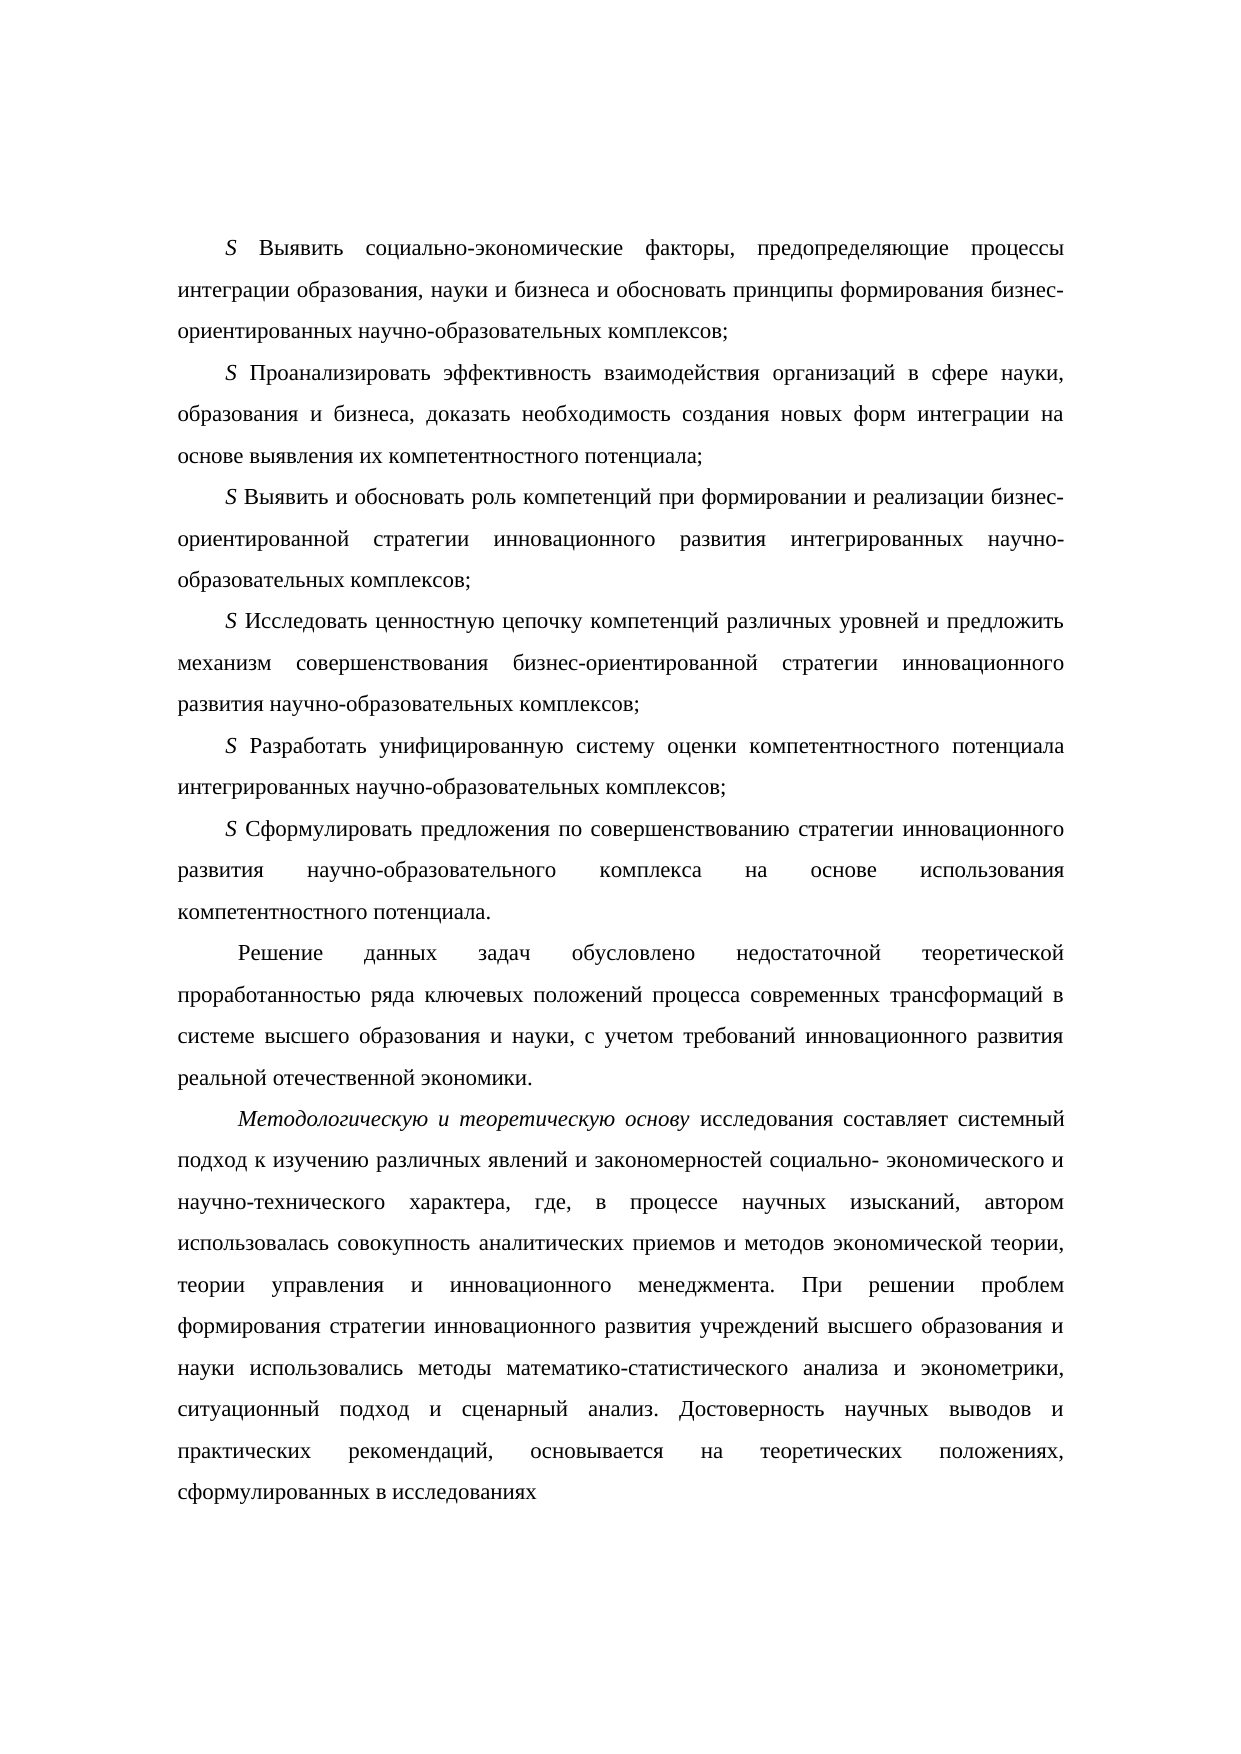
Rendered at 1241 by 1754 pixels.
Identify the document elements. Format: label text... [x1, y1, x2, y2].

text S Разработать унифицированную систему оценки компетентностного потенциала интегрированных научно-образовательных комплексов; [177, 720, 1065, 803]
text S Сформулировать предложения по совершенствованию стратегии инновационного развития научно-образовательного комплекса на основе использования компетентностного потенциала. [177, 803, 1065, 927]
text Решение данных задач обусловлено недостаточной теоретической проработанностью ряда ключевых положений процесса современных трансформаций в системе высшего образования и науки, с учетом требований инновационного развития реальной отечественной экономики. [177, 927, 1065, 1093]
text S Выявить социально-экономические факторы, предопределяющие процессы интеграции образования, науки и бизнеса и обосновать принципы формирования бизнес-ориентированных научно-образовательных комплексов; [177, 223, 1065, 347]
text S Исследовать ценностную цепочку компетенций различных уровней и предложить механизм совершенствования бизнес-ориентированной стратегии инновационного развития научно-образовательных комплексов; [177, 596, 1065, 720]
text S Проанализировать эффективность взаимодействия организаций в сфере науки, образования и бизнеса, доказать необходимость создания новых форм интеграции на основе выявления их компетентностного потенциала; [177, 347, 1065, 471]
text Методологическую и теоретическую основу исследования составляет системный подход к изучению различных явлений и закономерностей социально- экономического и научно-технического характера, где, в процессе научных изысканий, автором использовалась совокупность аналитических приемов и методов экономической теории, теории управления и инновационного менеджмента. При решении проблем формирования стратегии инновационного развития учреждений высшего образования и науки использовались методы математико-статистического анализа и эконометрики, ситуационный подход и сценарный анализ. Достоверность научных выводов и практических рекомендаций, основывается на теоретических положениях, сформулированных в исследованиях [177, 1093, 1065, 1508]
text S Выявить и обосновать роль компетенций при формировании и реализации бизнес-ориентированной стратегии инновационного развития интегрированных научно-образовательных комплексов; [177, 471, 1065, 596]
